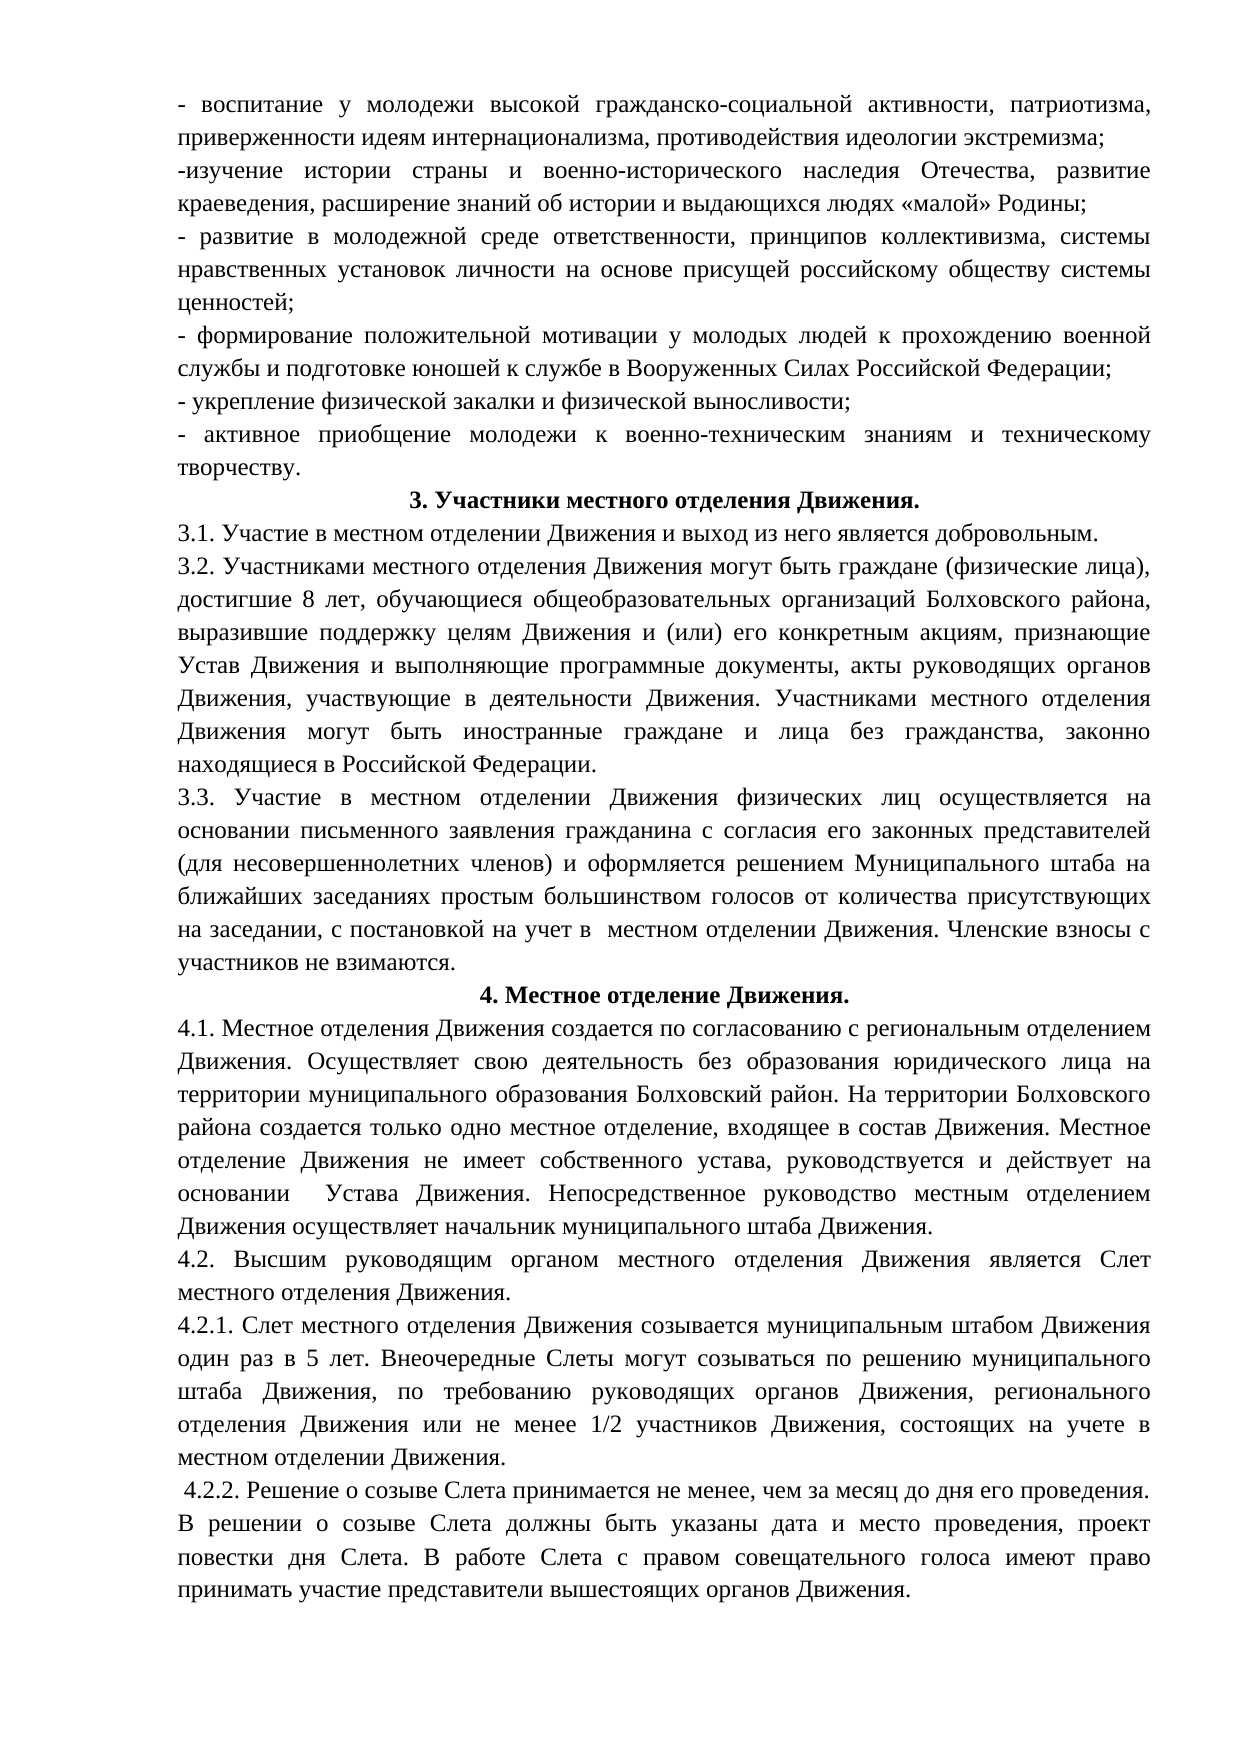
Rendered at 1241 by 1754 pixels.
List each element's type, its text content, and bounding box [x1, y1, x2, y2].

text - формирование положительной мотивации у молодых людей к прохождению военной службы и подготовке юношей к службе в Вооруженных Силах Российской Федерации; [177, 320, 1152, 382]
text - развитие в молодежной среде ответственности, принципов коллективизма, системы нравственных установок личности на основе присущей российскому обществу системы ценностей; [177, 221, 1152, 316]
text 4.2. Высшим руководящим органом местного отделения Движения является Слет местного отделения Движения. [177, 1244, 1152, 1306]
text 3.1. Участие в местном отделении Движения и выход из него является добровольным. [177, 518, 1152, 547]
text 4.2.2. Решение о созыве Слета принимается не менее, чем за месяц до дня его проведения. В решении о созыве Слета должны быть указаны дата и место проведения, проект повестки дня Слета. В работе Слета с правом совещательного голоса имеют право принимать участие представители вышестоящих органов Движения. [177, 1476, 1152, 1603]
text 4.1. Местное отделения Движения создается по согласованию с региональным отделением Движения. Осуществляет свою деятельность без образования юридического лица на территории муниципального образования Болховский район. На территории Болховского района создается только одно местное отделение, входящее в состав Движения. Местное отделение Движения не имеет собственного устава, руководствуется и действует на основании Устава Движения. Непосредственное руководство местным отделением Движения осуществляет начальник муниципального штаба Движения. [177, 1013, 1152, 1240]
text -изучение истории страны и военно-исторического наследия Отечества, развитие краеведения, расширение знаний об истории и выдающихся людях «малой» Родины; [177, 155, 1152, 216]
text - активное приобщение молодежи к военно-техническим знаниям и техническому творчеству. [177, 419, 1152, 481]
text - воспитание у молодежи высокой гражданско-социальной активности, патриотизма, приверженности идеям интернационализма, противодействия идеологии экстремизма; [177, 89, 1152, 150]
text 4.2.1. Слет местного отделения Движения созывается муниципальным штабом Движения один раз в 5 лет. Внеочередные Слеты могут созываться по решению муниципального штаба Движения, по требованию руководящих органов Движения, регионального отделения Движения или не менее 1/2 участников Движения, состоящих на учете в местном отделении Движения. [177, 1310, 1152, 1471]
text 4. Местное отделение Движения. [177, 980, 1152, 1009]
text 3.3. Участие в местном отделении Движения физических лиц осуществляется на основании письменного заявления гражданина с согласия его законных представителей (для несовершеннолетних членов) и оформляется решением Муниципального штаба на ближайших заседаниях простым большинством голосов от количества присутствующих на заседании, с постановкой на учет в местном отделении Движения. Членские взносы с участников не взимаются. [177, 782, 1152, 976]
text 3.2. Участниками местного отделения Движения могут быть граждане (физические лица), достигшие 8 лет, обучающиеся общеобразовательных организаций Болховского района, выразившие поддержку целям Движения и (или) его конкретным акциям, признающие Устав Движения и выполняющие программные документы, акты руководящих органов Движения, участвующие в деятельности Движения. Участниками местного отделения Движения могут быть иностранные граждане и лица без гражданства, законно находящиеся в Российской Федерации. [177, 551, 1152, 778]
text - укрепление физической закалки и физической выносливости; [177, 386, 1152, 414]
text 3. Участники местного отделения Движения. [177, 485, 1152, 514]
